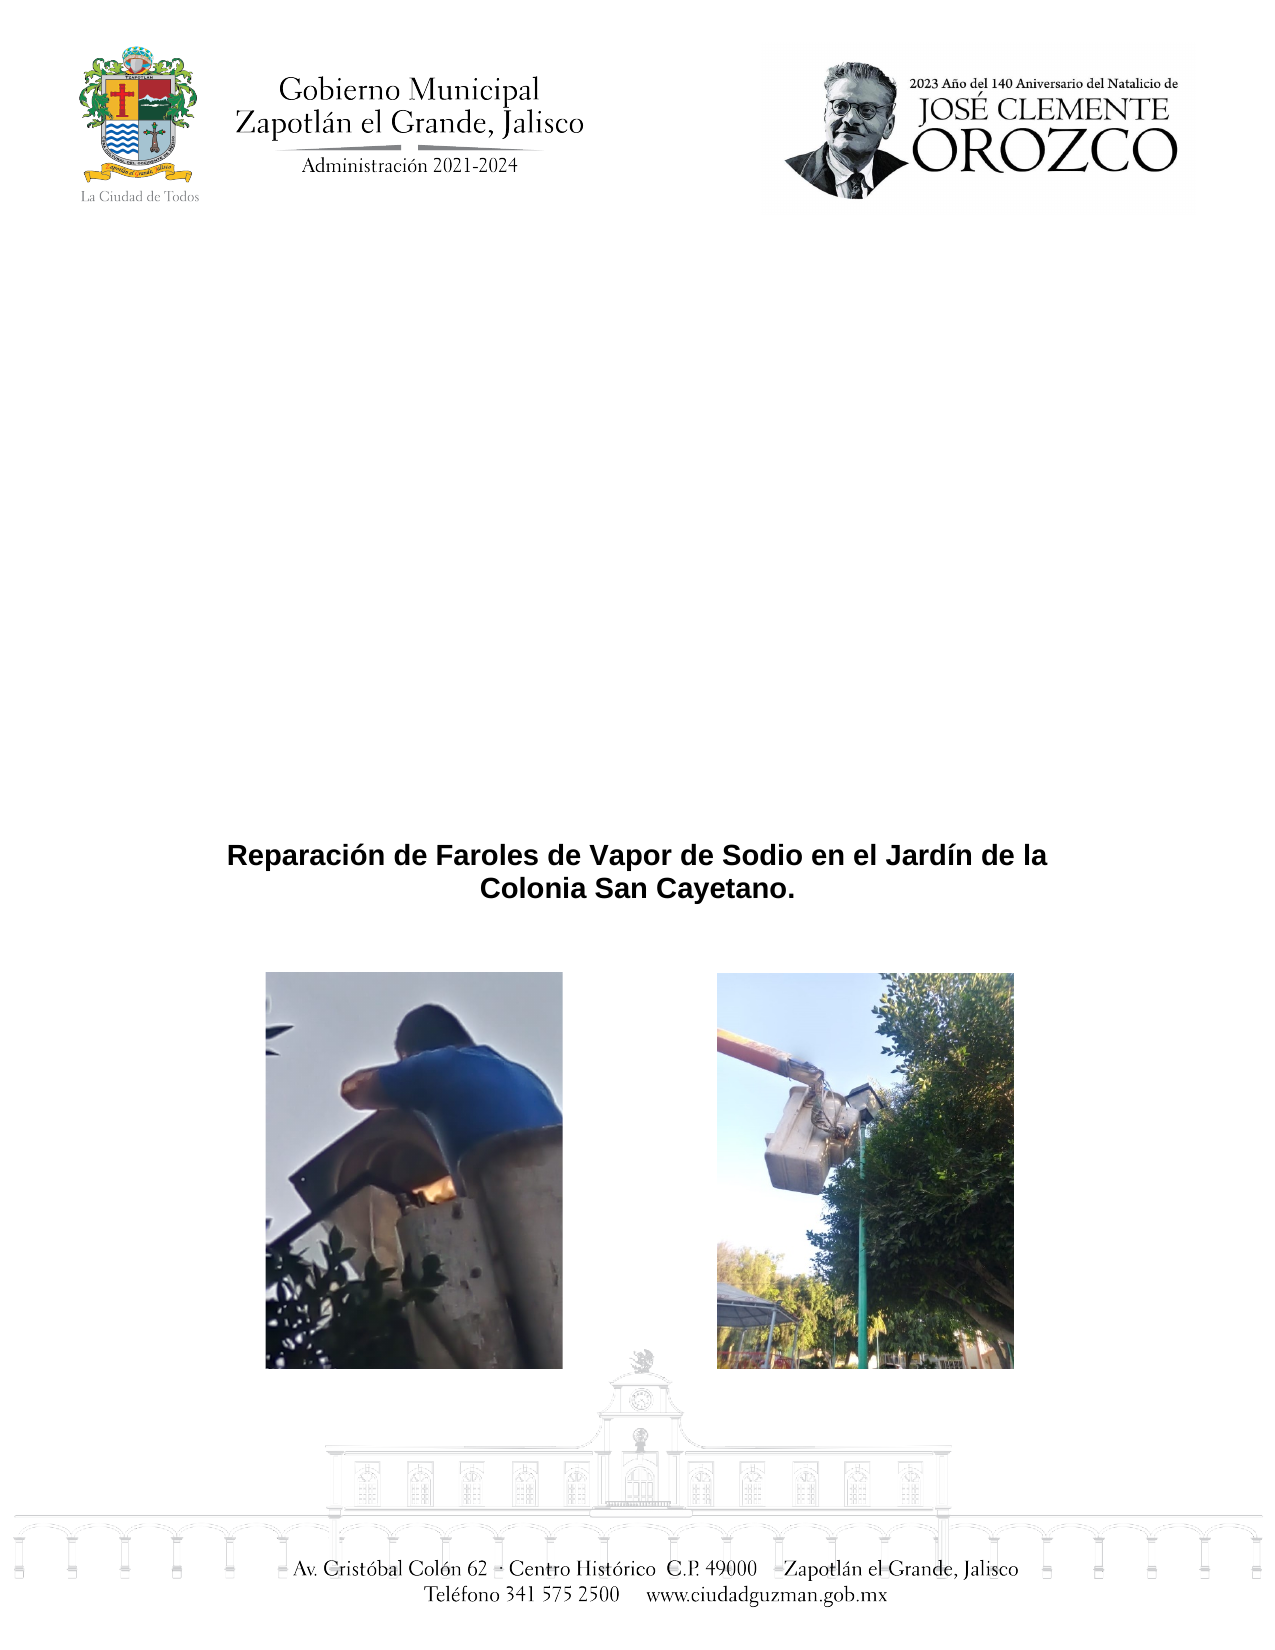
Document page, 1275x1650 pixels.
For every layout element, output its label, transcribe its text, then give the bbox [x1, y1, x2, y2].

text Reparación de Faroles de Vapor de Sodio en el Jardín de la Colonia San Cayetano. [177, 838, 1098, 905]
picture [0, 0, 1275, 1650]
